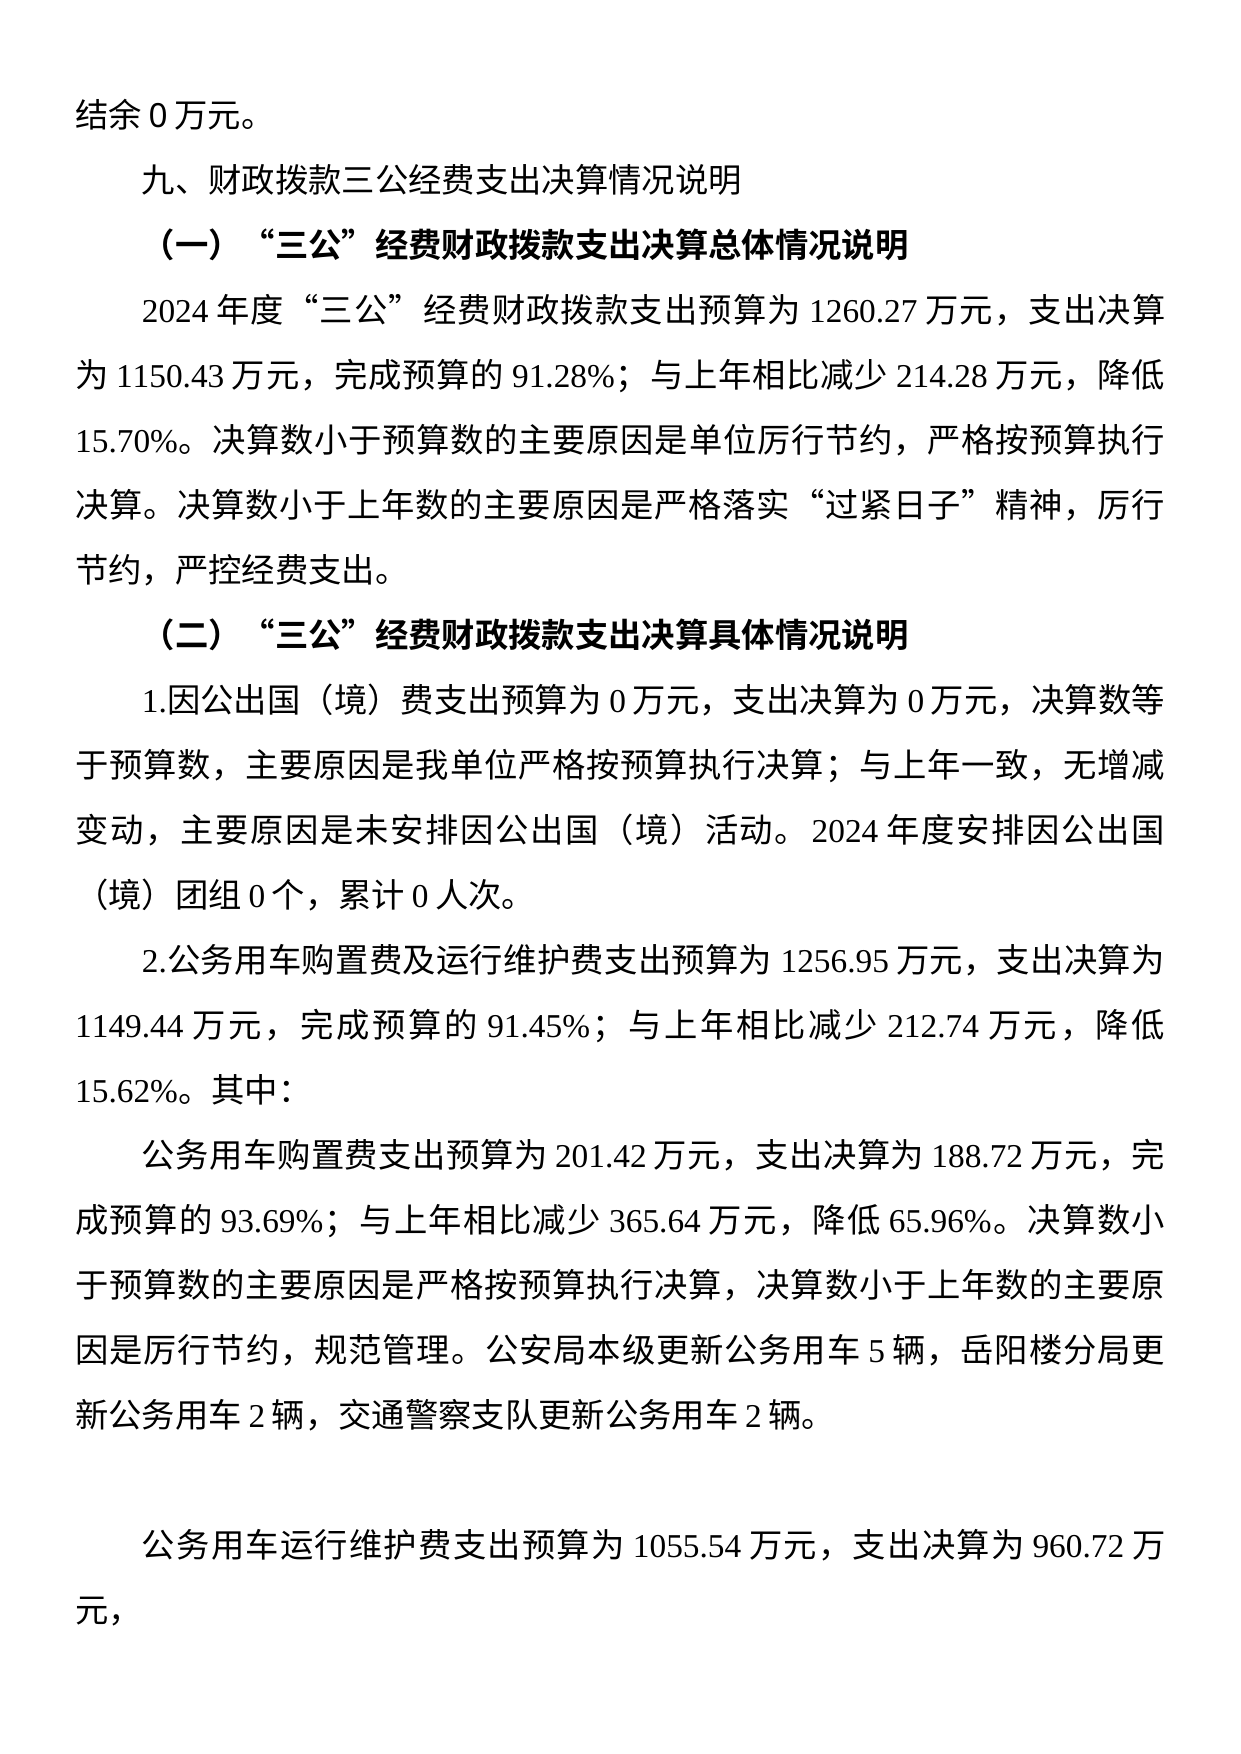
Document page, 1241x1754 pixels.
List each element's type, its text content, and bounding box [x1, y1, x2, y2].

text 2024年度“三公”经费财政拨款支出预算为1260.27万元，支出决算为1150.43万元，完成预算的91.28%；与上年相比减少214.28万元，降低15.70%。决算数小于预算数的主要原因是单位厉行节约，严格按预算执行决算。决算数小于上年数的主要原因是严格落实“过紧日子”精神，厉行节约，严控经费支出。 [75, 276, 1165, 601]
text 公务用车购置费支出预算为201.42万元，支出决算为188.72万元，完成预算的93.69%；与上年相比减少365.64万元，降低65.96%。决算数小于预算数的主要原因是严格按预算执行决算，决算数小于上年数的主要原因是厉行节约，规范管理。公安局本级更新公务用车5辆，岳阳楼分局更新公务用车2辆，交通警察支队更新公务用车2辆。 [75, 1121, 1165, 1446]
text 1.因公出国（境）费支出预算为0万元，支出决算为0万元，决算数等于预算数，主要原因是我单位严格按预算执行决算；与上年一致，无增减变动，主要原因是未安排因公出国（境）活动。2024年度安排因公出国（境）团组0个，累计0人次。 [75, 666, 1165, 926]
text 九、财政拨款三公经费支出决算情况说明 [75, 146, 1165, 211]
text 公务用车运行维护费支出预算为1055.54万元，支出决算为960.72万元， [75, 1511, 1165, 1641]
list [75, 81, 1165, 146]
text （二）“三公”经费财政拨款支出决算具体情况说明 [75, 601, 1165, 666]
text 2.公务用车购置费及运行维护费支出预算为1256.95万元，支出决算为1149.44万元，完成预算的91.45%；与上年相比减少212.74万元，降低15.62%。其中： [75, 926, 1165, 1121]
text （一）“三公”经费财政拨款支出决算总体情况说明 [75, 211, 1165, 276]
